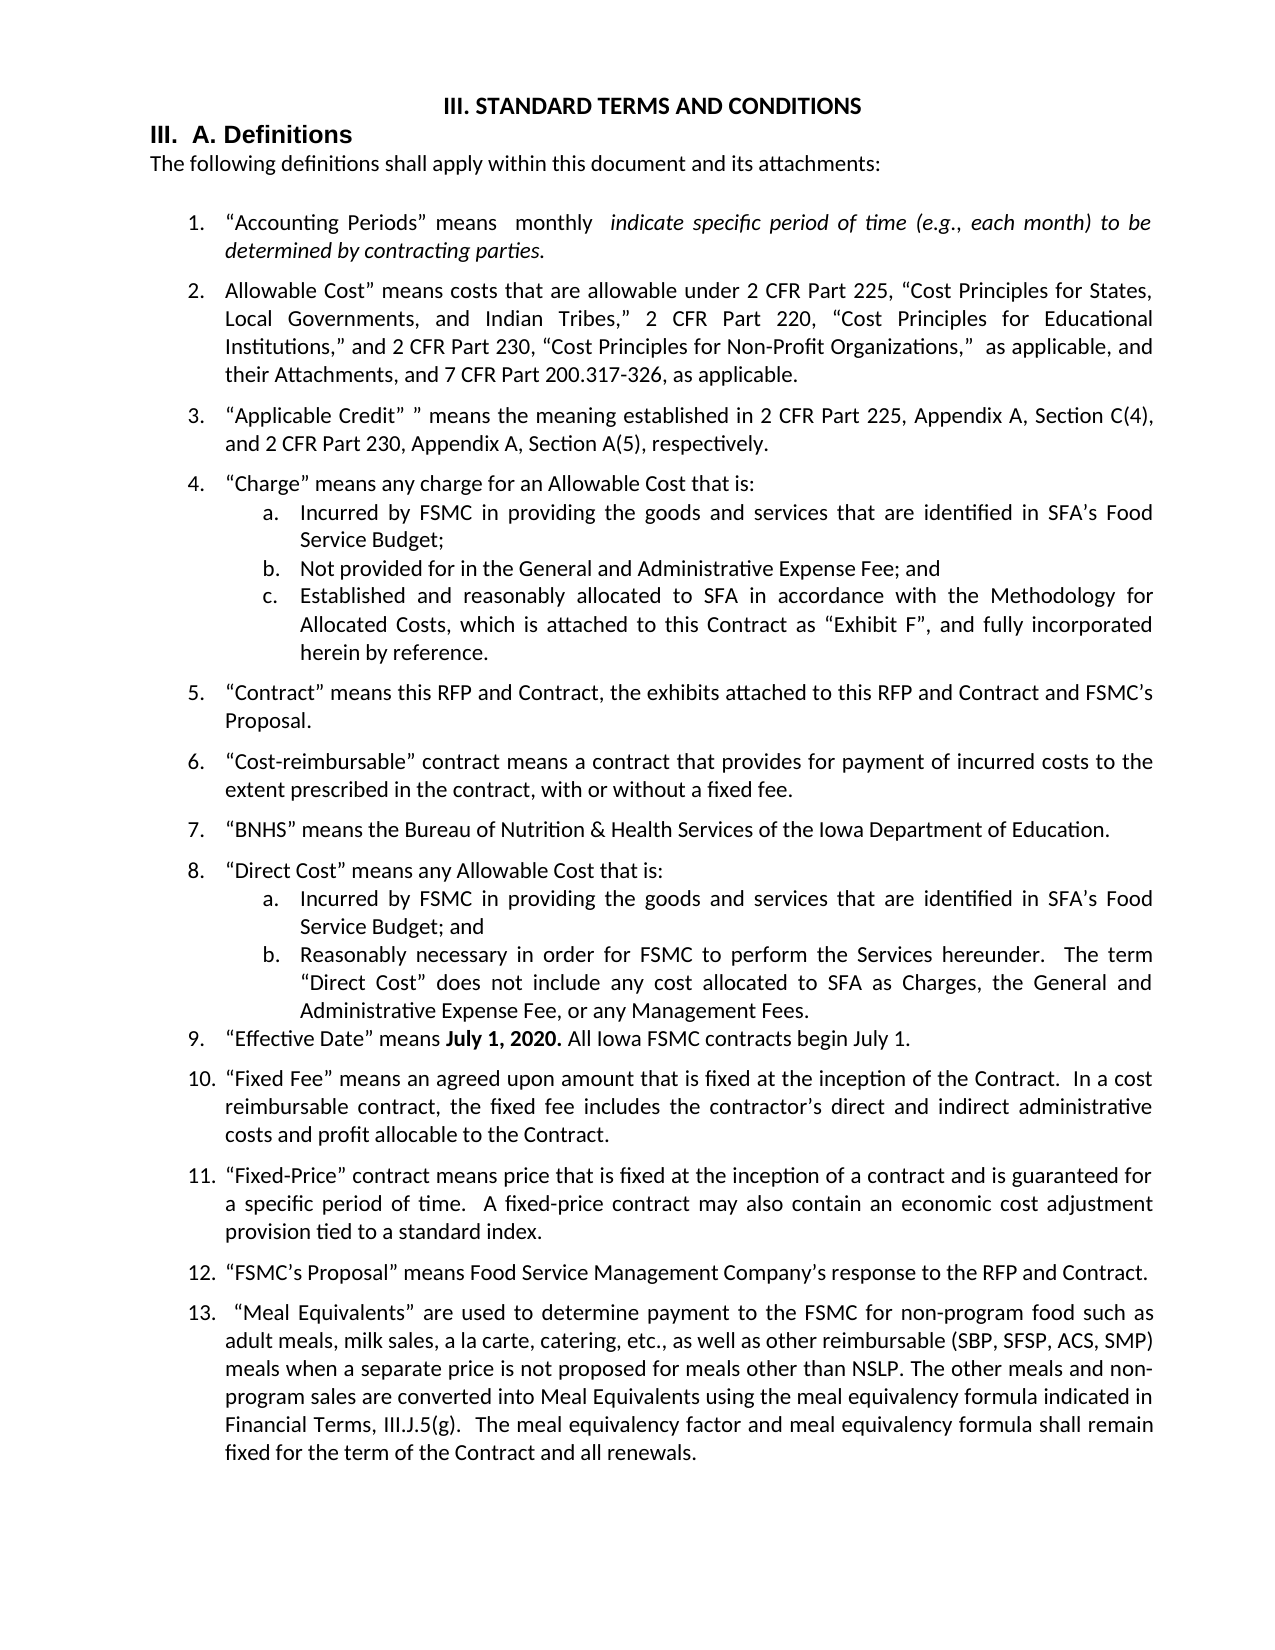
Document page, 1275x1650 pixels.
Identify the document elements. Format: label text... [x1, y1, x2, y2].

list “Cost-reimbursable” contract means a contract that provides for payment of incurred costs to the extent prescribed in the contract, with or without a fixed fee. [187, 747, 1155, 803]
list Incurred by FSMC in providing the goods and services that are identified in SFA’s Food Service Budget; and [262, 884, 1155, 940]
subtitle III. A. Definitions [150, 121, 1155, 149]
text The following definitions shall apply within this document and its attachments: [150, 149, 1155, 177]
list “Charge” means any charge for an Allowable Cost that is: [187, 469, 1155, 498]
list Allowable Cost” means costs that are allowable under 2 CFR Part 225, “Cost Principles for States, Local Governments, and Indian Tribes,” 2 CFR Part 220, “Cost Principles for Educational Institutions,” and 2 CFR Part 230, “Cost Principles for Non-Profit Organizations,” as applicable, and their Attachments, and 7 CFR Part 200.317-326, as applicable. [187, 276, 1155, 388]
list Reasonably necessary in order for FSMC to perform the Services hereunder. The term “Direct Cost” does not include any cost allocated to SFA as Charges, the General and Administrative Expense Fee, or any Management Fees. [262, 940, 1155, 1024]
list “Direct Cost” means any Allowable Cost that is: [187, 856, 1155, 884]
subtitle III. STANDARD TERMS AND CONDITIONS [150, 90, 1155, 121]
list “Fixed Fee” means an agreed upon amount that is fixed at the inception of the Contract. In a cost reimbursable contract, the fixed fee includes the contractor’s direct and indirect administrative costs and profit allocable to the Contract. [187, 1064, 1155, 1148]
list Established and reasonably allocated to SFA in accordance with the Methodology for Allocated Costs, which is attached to this Contract as “Exhibit F”, and fully incorporated herein by reference. [262, 582, 1155, 666]
list “Fixed-Price” contract means price that is fixed at the inception of a contract and is guaranteed for a specific period of time. A fixed-price contract may also contain an economic cost adjustment provision tied to a standard index. [187, 1161, 1155, 1245]
list “FSMC’s Proposal” means Food Service Management Company’s response to the RFP and Contract. [187, 1258, 1155, 1286]
list “Effective Date” means July 1, 2020. All Iowa FSMC contracts begin July 1. [187, 1024, 1155, 1052]
list “Meal Equivalents” are used to determine payment to the FSMC for non-program food such as adult meals, milk sales, a la carte, catering, etc., as well as other reimbursable (SBP, SFSP, ACS, SMP) meals when a separate price is not proposed for meals other than NSLP. The other meals and non-program sales are converted into Meal Equivalents using the meal equivalency formula indicated in Financial Terms, III.J.5(g). The meal equivalency factor and meal equivalency formula shall remain fixed for the term of the Contract and all renewals. [187, 1298, 1155, 1466]
list Not provided for in the General and Administrative Expense Fee; and [262, 554, 1155, 582]
list “Accounting Periods” means monthly indicate specific period of time (e.g., each month) to be determined by contracting parties. [187, 208, 1155, 264]
list “BNHS” means the Bureau of Nutrition & Health Services of the Iowa Department of Education. [187, 815, 1155, 843]
list “Contract” means this RFP and Contract, the exhibits attached to this RFP and Contract and FSMC’s Proposal. [187, 678, 1155, 734]
list “Applicable Credit” ” means the meaning established in 2 CFR Part 225, Appendix A, Section C(4), and 2 CFR Part 230, Appendix A, Section A(5), respectively. [187, 401, 1155, 457]
list Incurred by FSMC in providing the goods and services that are identified in SFA’s Food Service Budget; [262, 498, 1155, 554]
